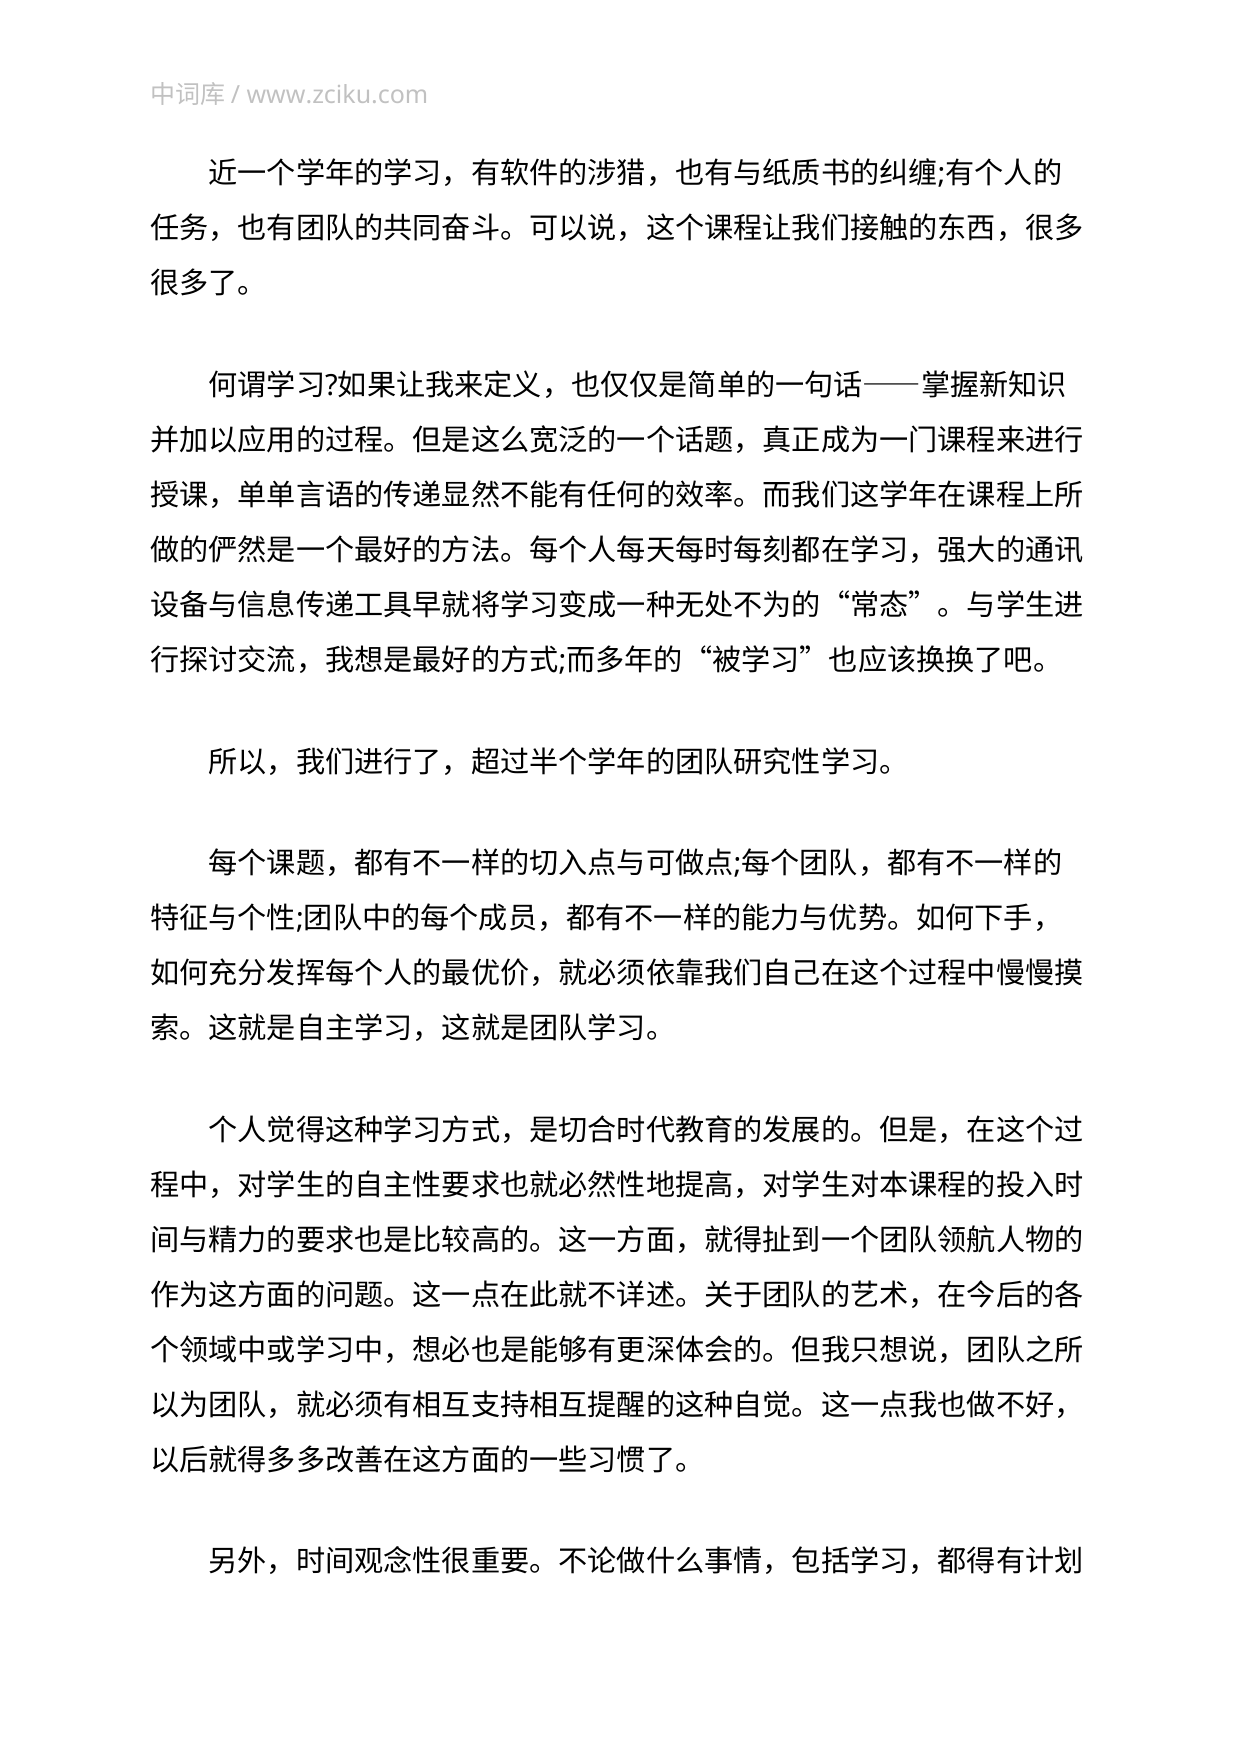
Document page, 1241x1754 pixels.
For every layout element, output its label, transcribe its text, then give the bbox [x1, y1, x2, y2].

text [150, 1538, 1090, 1580]
text 何谓学习?如果让我来定义，也仅仅是简单的一句话——掌握新知识并加以应用的过程。但是这么宽泛的一个话题，真正成为一门课程来进行授课，单单言语的传递显然不能有任何的效率。而我们这学年在课程上所做的俨然是一个最好的方法。每个人每天每时每刻都在学习，强大的通讯设备与信息传递工具早就将学习变成一种无处不为的“常态”。与学生进行探讨交流，我想是最好的方式;而多年的“被学习”也应该换换了吧。 [150, 362, 1090, 679]
text 所以，我们进行了，超过半个学年的团队研究性学习。 [150, 738, 1090, 781]
text 每个课题，都有不一样的切入点与可做点;每个团队，都有不一样的特征与个性;团队中的每个成员，都有不一样的能力与优势。如何下手，如何充分发挥每个人的最优价，就必须依靠我们自己在这个过程中慢慢摸索。这就是自主学习，这就是团队学习。 [150, 840, 1090, 1047]
text 近一个学年的学习，有软件的涉猎，也有与纸质书的纠缠;有个人的任务，也有团队的共同奋斗。可以说，这个课程让我们接触的东西，很多很多了。 [150, 150, 1090, 302]
text 个人觉得这种学习方式，是切合时代教育的发展的。但是，在这个过程中，对学生的自主性要求也就必然性地提高，对学生对本课程的投入时间与精力的要求也是比较高的。这一方面，就得扯到一个团队领航人物的作为这方面的问题。这一点在此就不详述。关于团队的艺术，在今后的各个领域中或学习中，想必也是能够有更深体会的。但我只想说，团队之所以为团队，就必须有相互支持相互提醒的这种自觉。这一点我也做不好，以后就得多多改善在这方面的一些习惯了。 [150, 1107, 1090, 1478]
